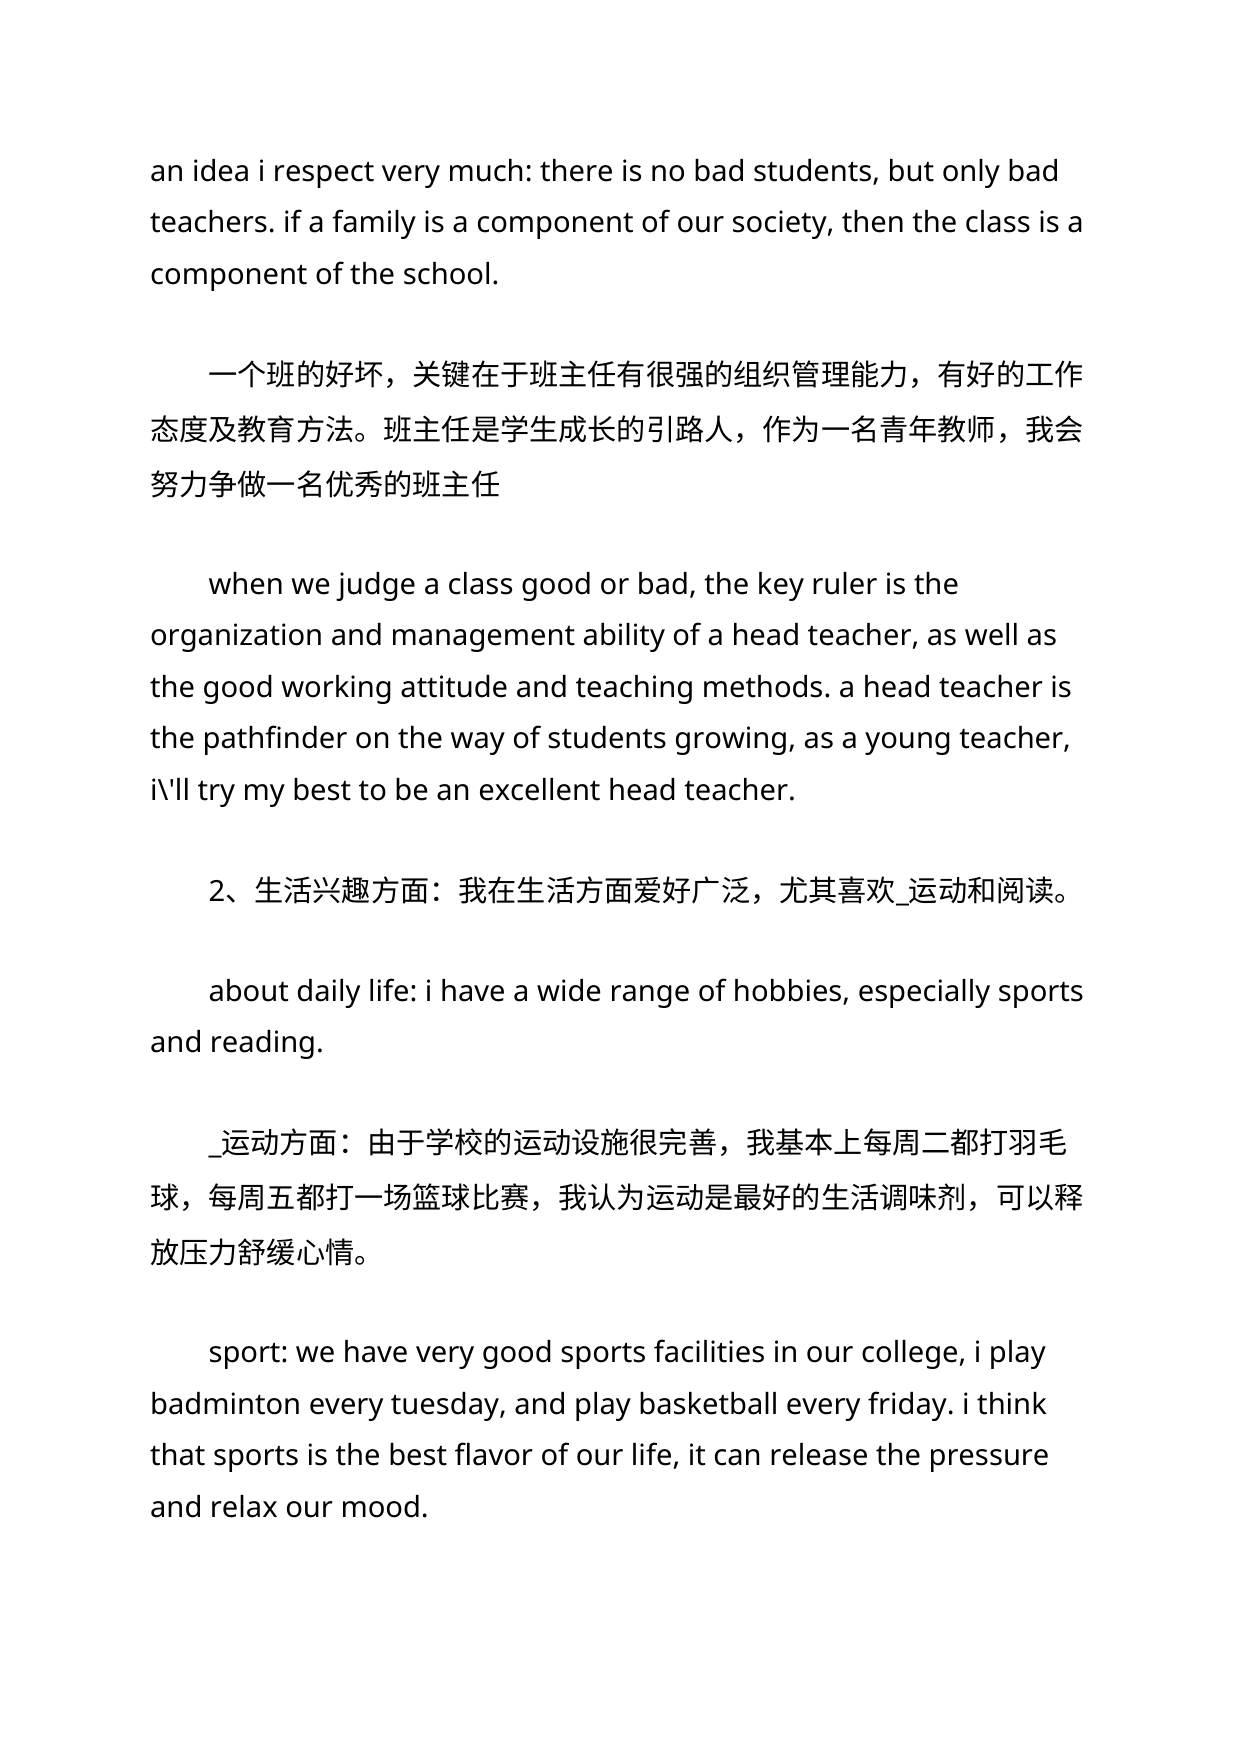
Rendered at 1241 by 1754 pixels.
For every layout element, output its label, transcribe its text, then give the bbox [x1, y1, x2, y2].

text about daily life: i have a wide range of hobbies, especially sports and reading. [150, 970, 1090, 1061]
text 一个班的好坏，关键在于班主任有很强的组织管理能力，有好的工作态度及教育方法。班主任是学生成长的引路人，作为一名青年教师，我会努力争做一名优秀的班主任 [150, 352, 1090, 504]
text 2、生活兴趣方面：我在生活方面爱好广泛，尤其喜欢_运动和阅读。 [150, 868, 1090, 910]
text when we judge a class good or bad, the key ruler is the organization and management ability of a head teacher, as well as the good working attitude and teaching methods. a head teacher is the pathfinder on the way of students growing, as a young teacher, i\'ll try my best to be an excellent head teacher. [150, 563, 1090, 809]
text _运动方面：由于学校的运动设施很完善，我基本上每周二都打羽毛球，每周五都打一场篮球比赛，我认为运动是最好的生活调味剂，可以释放压力舒缓心情。 [150, 1120, 1090, 1272]
text sport: we have very good sports facilities in our college, i play badminton every tuesday, and play basketball every friday. i think that sports is the best flavor of our life, it can release the pressure and relax our mood. [150, 1331, 1090, 1526]
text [150, 150, 1090, 293]
